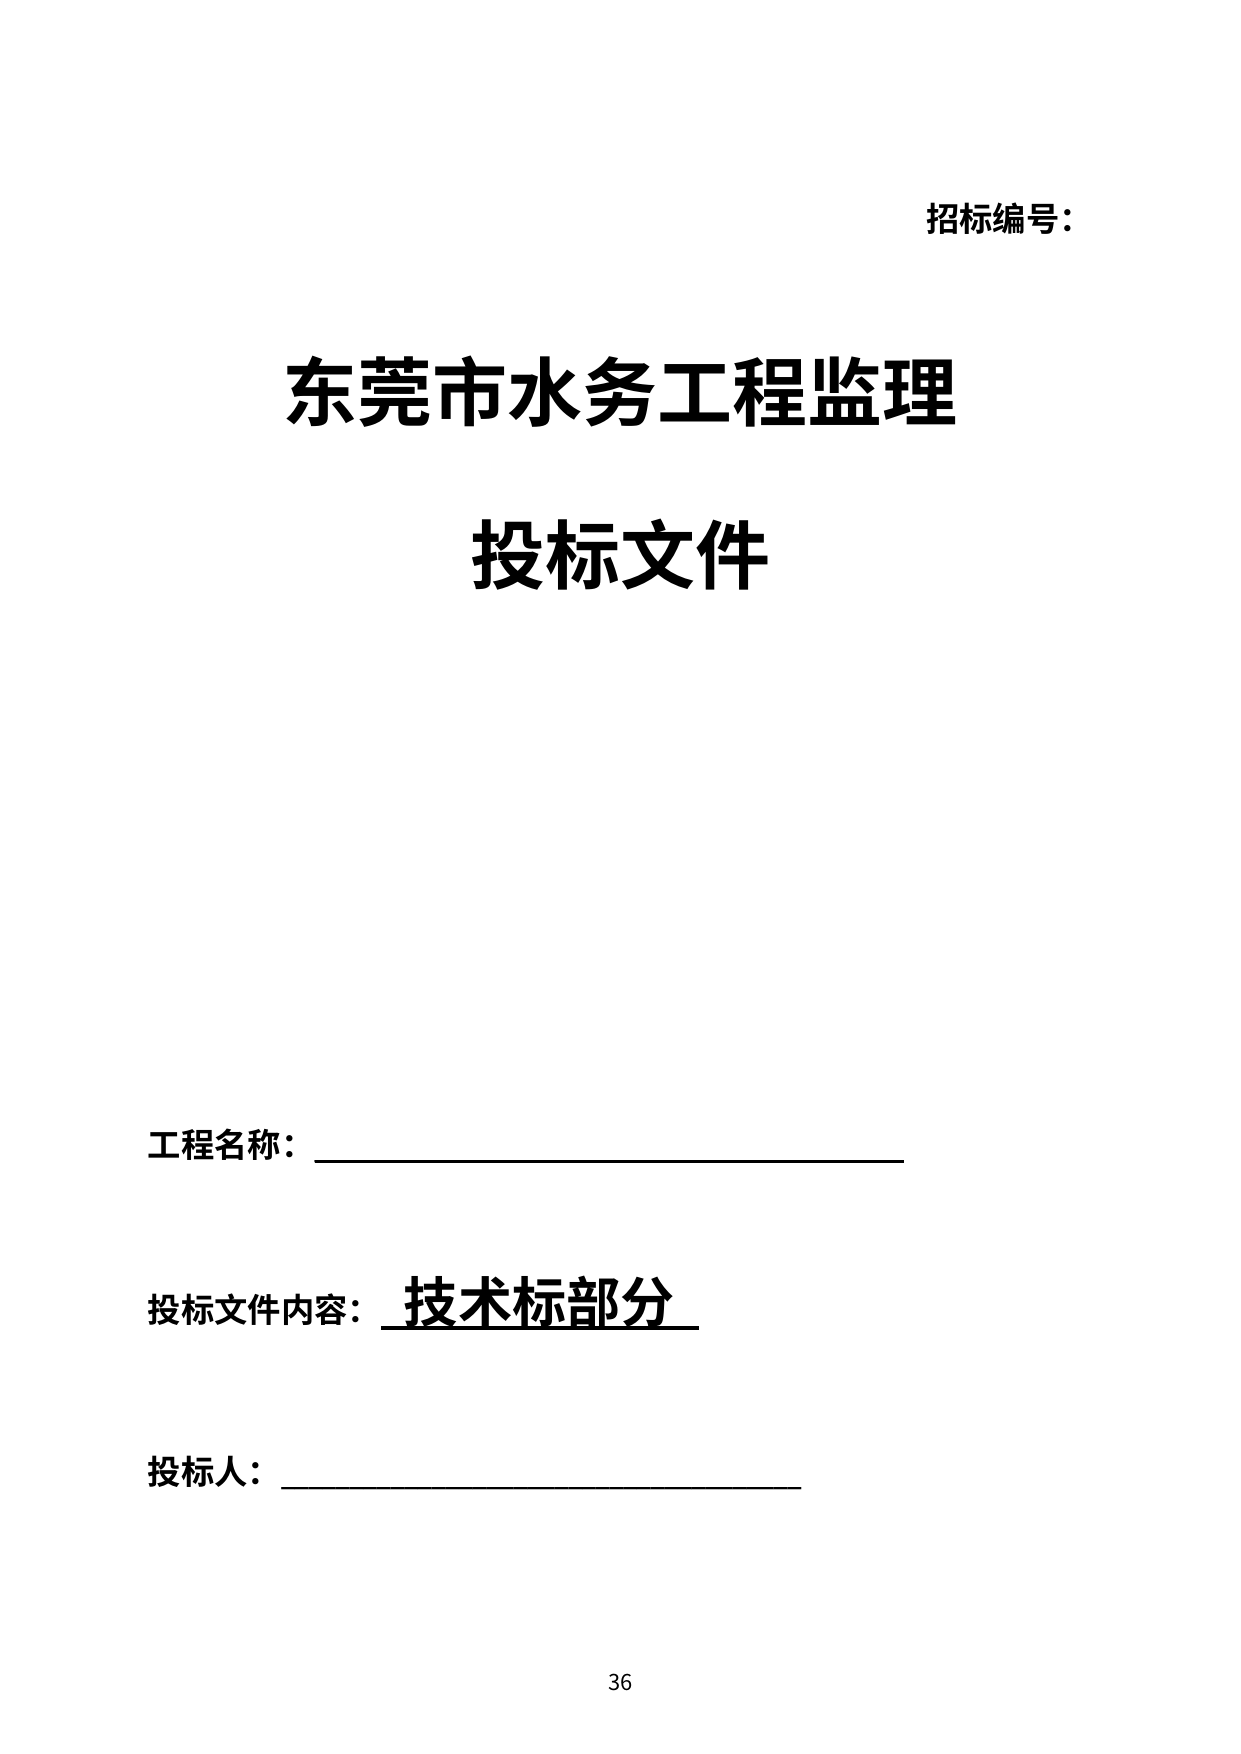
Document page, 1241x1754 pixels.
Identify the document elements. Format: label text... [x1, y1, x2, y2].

text 投标文件 [148, 496, 1093, 605]
text 工程名称：___________________________________________ [148, 1119, 1093, 1167]
text 投标人：______________________________________ [148, 1445, 1093, 1494]
text 招标编号： [148, 193, 1093, 241]
text 投标文件内容： 技术标部分 [148, 1260, 1093, 1338]
text 东莞市水务工程监理 [148, 333, 1093, 442]
